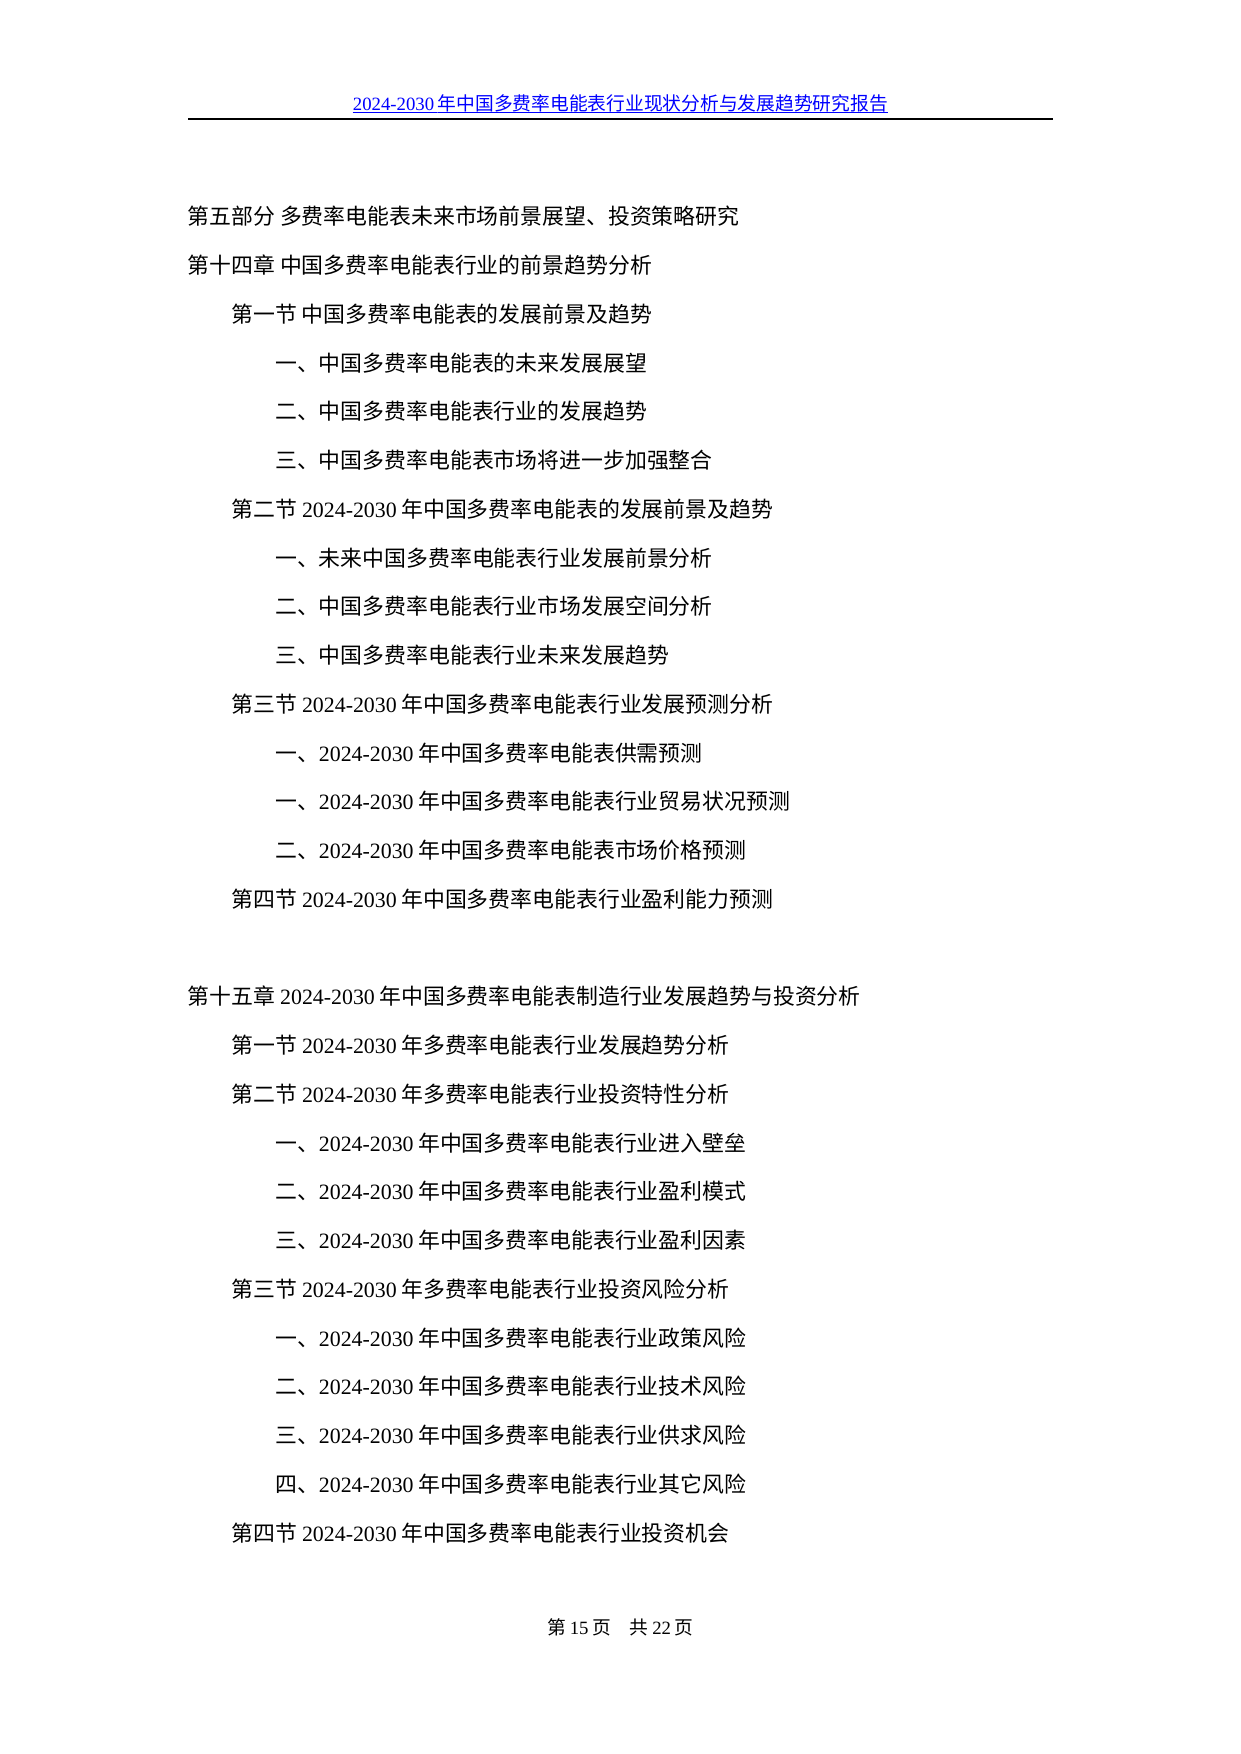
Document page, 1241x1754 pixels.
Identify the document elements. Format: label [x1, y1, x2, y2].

text [187, 150, 1053, 1548]
